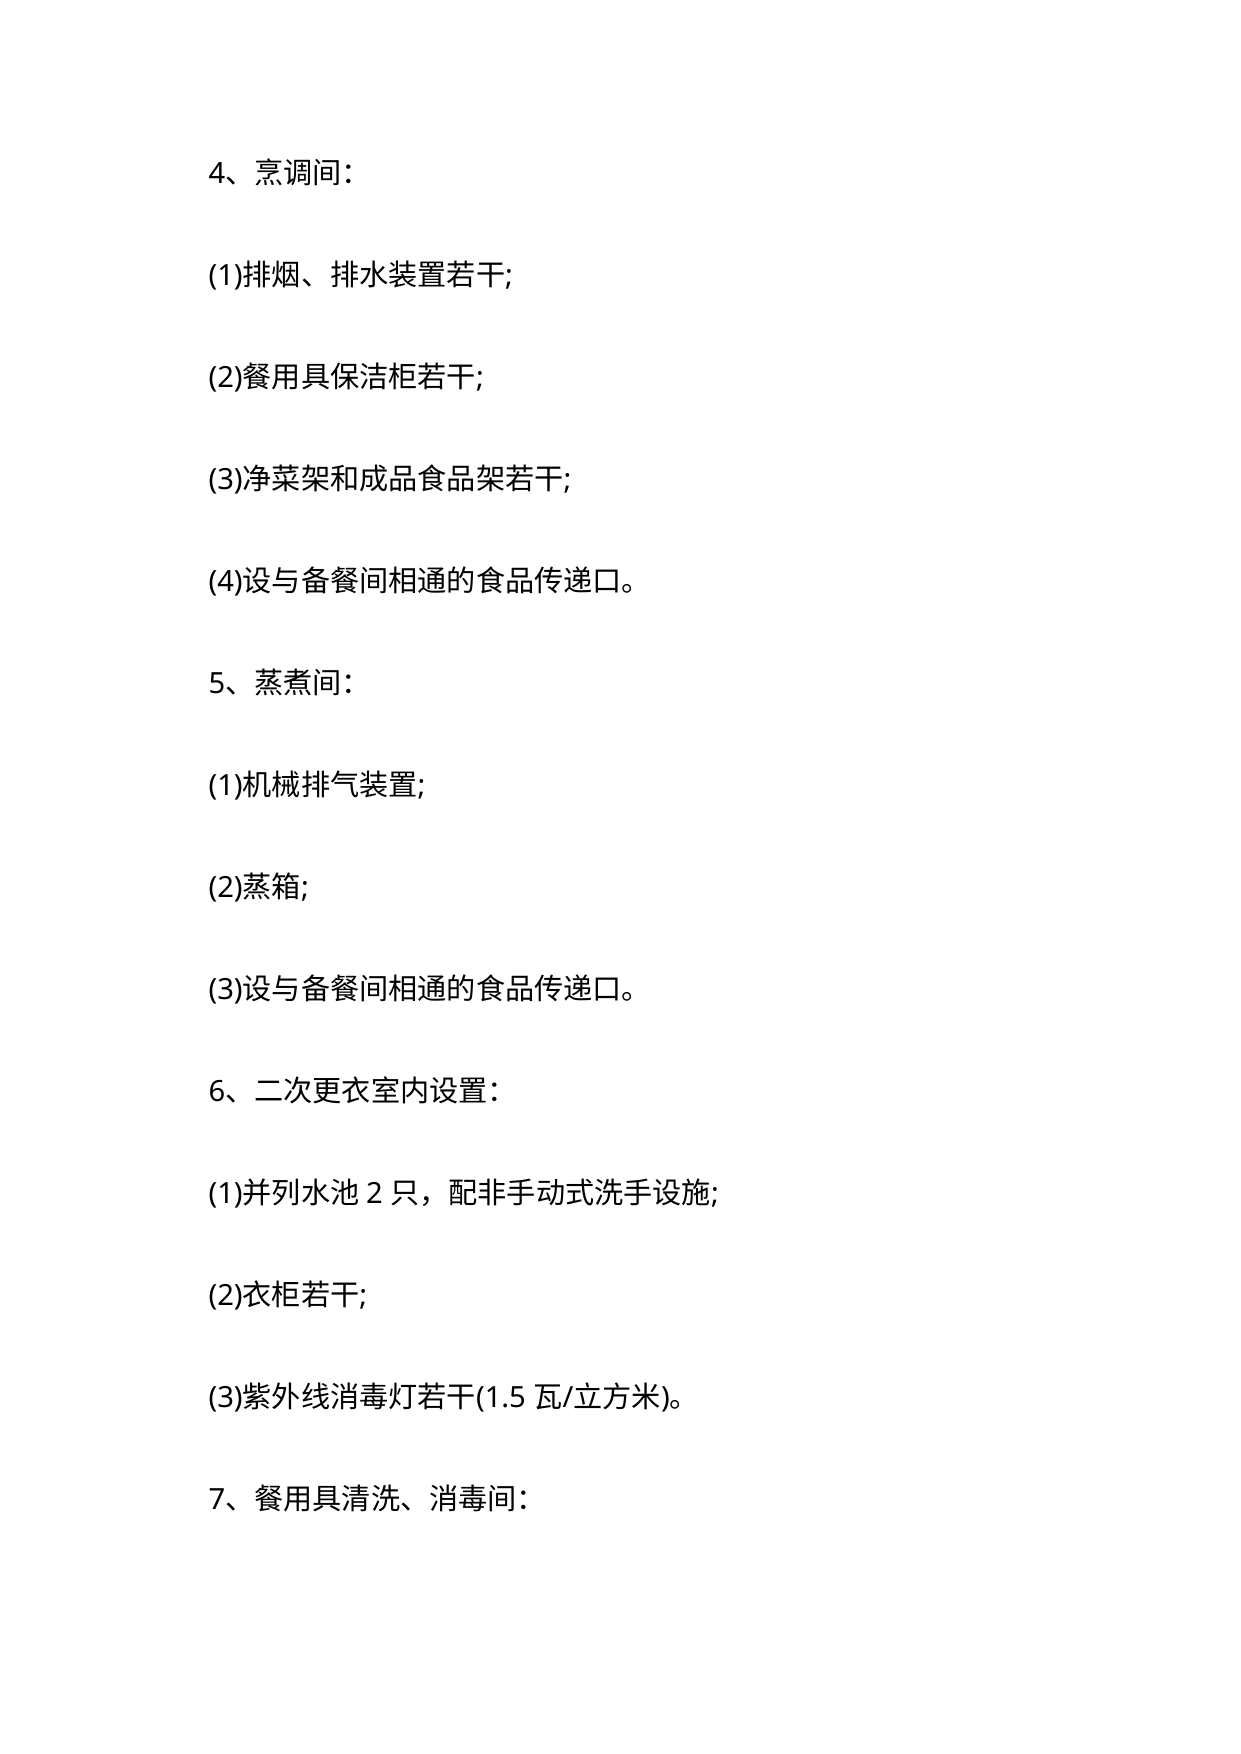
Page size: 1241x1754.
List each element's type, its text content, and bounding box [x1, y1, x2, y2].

text (1)机械排气装置; [150, 762, 1090, 804]
text (2)蒸箱; [150, 864, 1090, 906]
text 5、蒸煮间： [150, 660, 1090, 702]
text (3)紫外线消毒灯若干(1.5 瓦/立方米)。 [150, 1374, 1090, 1416]
text (3)设与备餐间相通的食品传递口。 [150, 966, 1090, 1008]
text (3)净菜架和成品食品架若干; [150, 456, 1090, 498]
text 7、餐用具清洗、消毒间： [150, 1476, 1090, 1518]
text (2)衣柜若干; [150, 1272, 1090, 1314]
text (4)设与备餐间相通的食品传递口。 [150, 558, 1090, 600]
text (2)餐用具保洁柜若干; [150, 354, 1090, 396]
text 6、二次更衣室内设置： [150, 1068, 1090, 1110]
text (1)并列水池 2 只，配非手动式洗手设施; [150, 1170, 1090, 1212]
text 4、烹调间： [150, 150, 1090, 192]
text (1)排烟、排水装置若干; [150, 252, 1090, 294]
